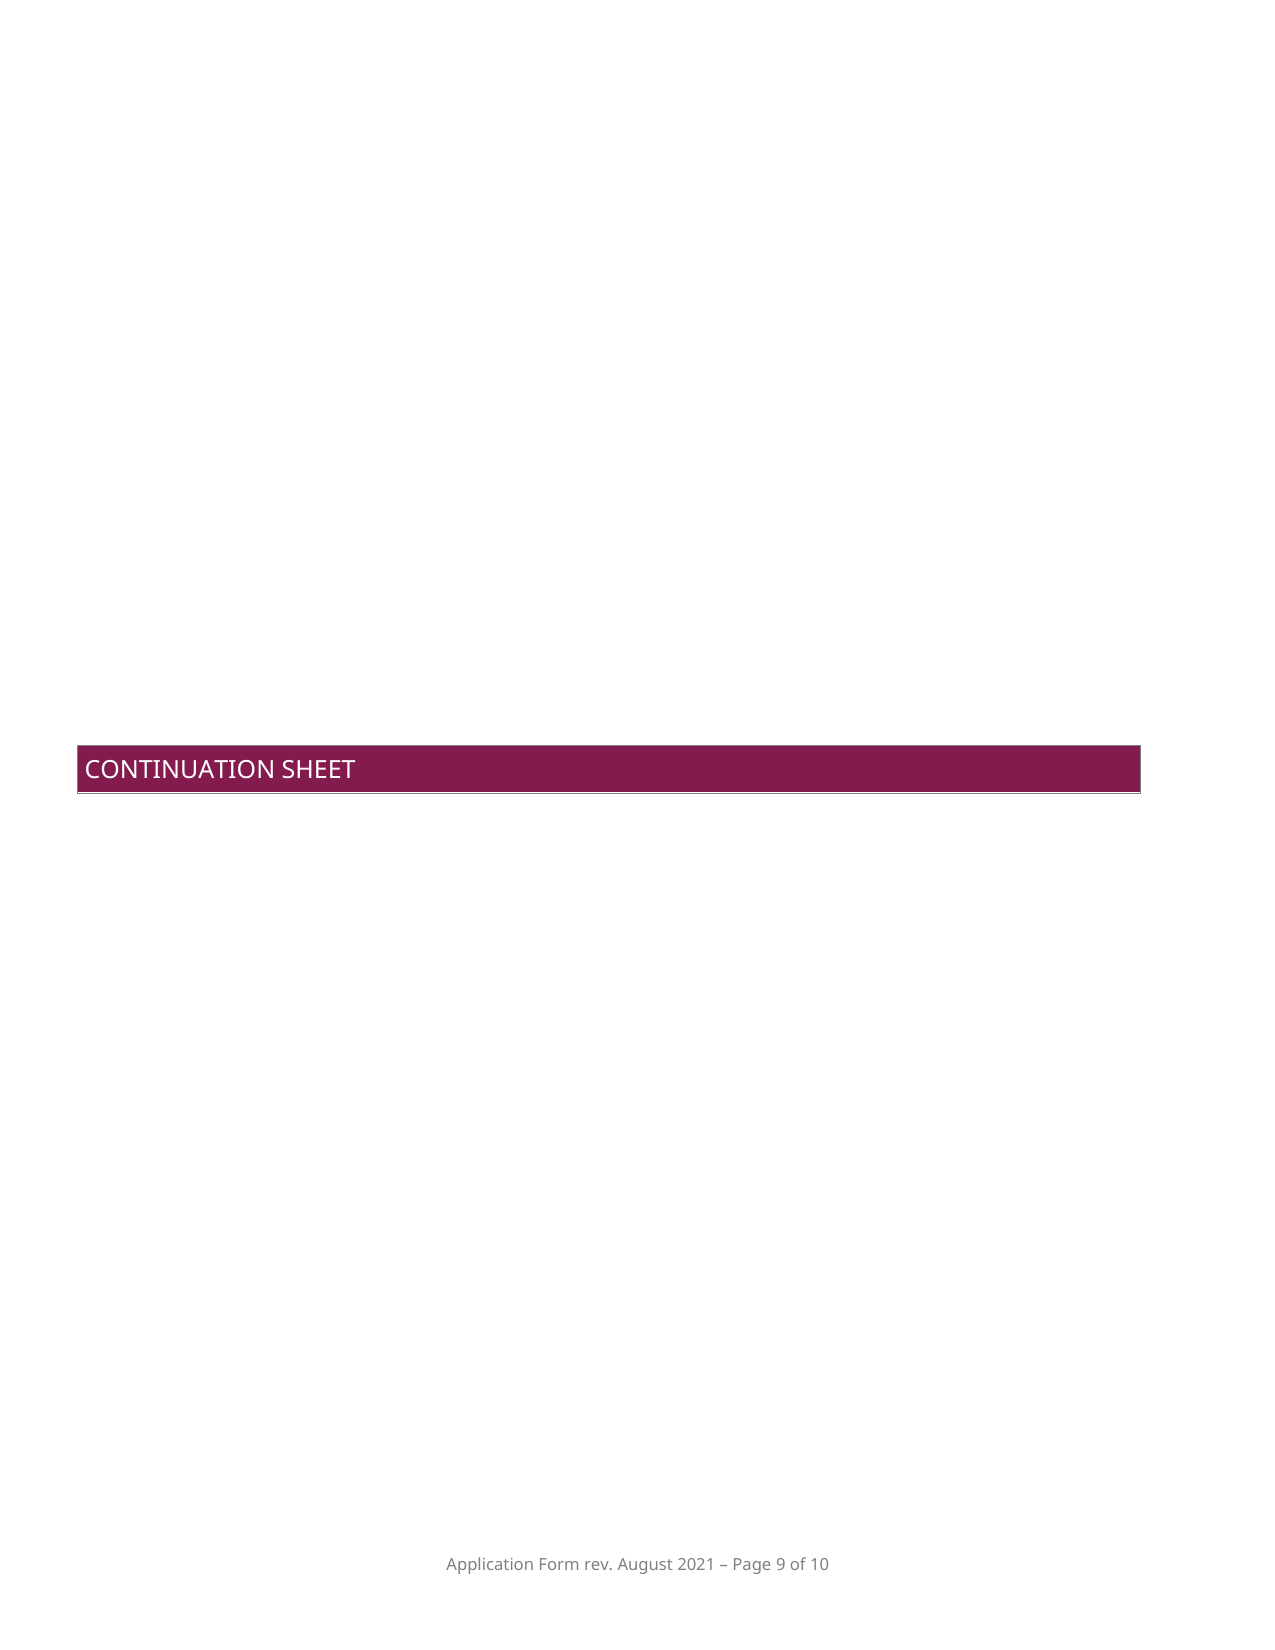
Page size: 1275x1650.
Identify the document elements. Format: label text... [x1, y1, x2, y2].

table_header CONTINUATION SHEET [78, 746, 1140, 792]
